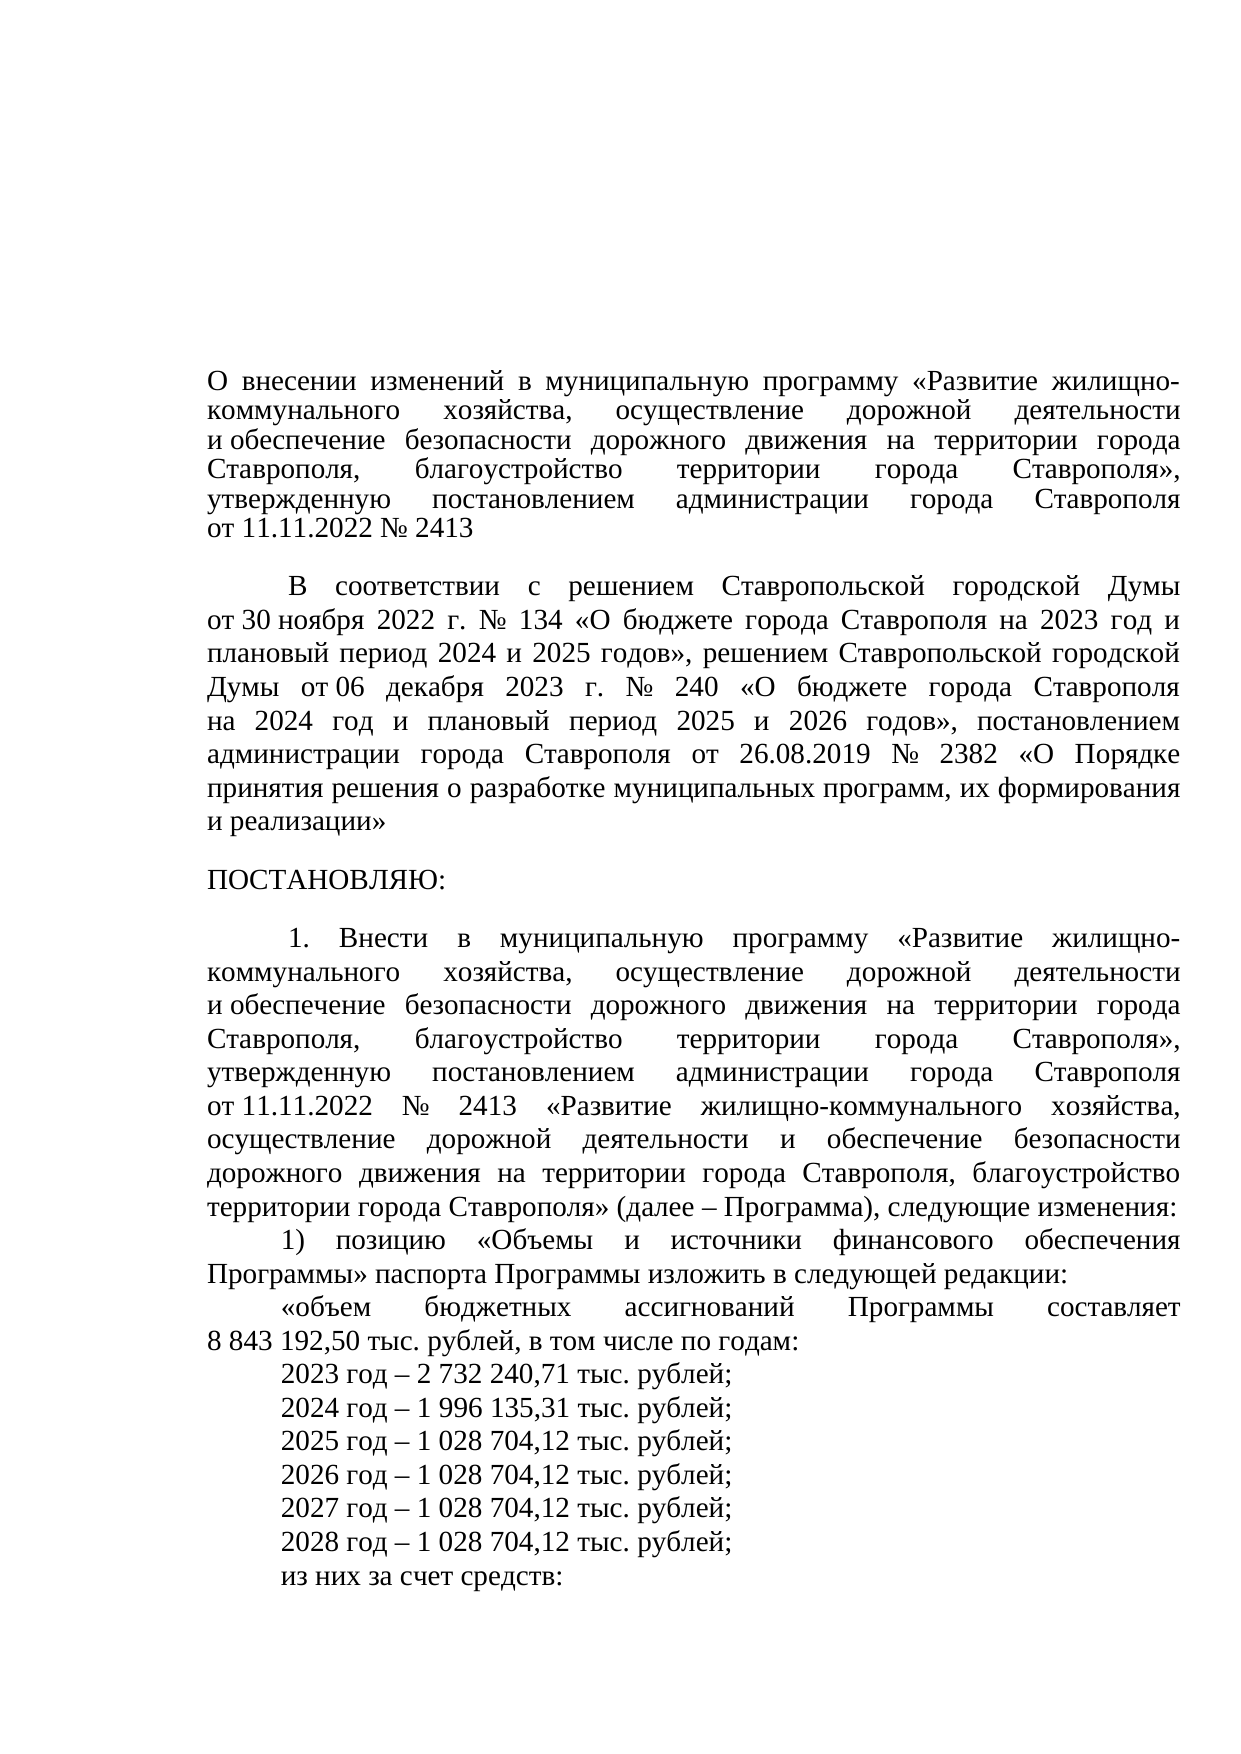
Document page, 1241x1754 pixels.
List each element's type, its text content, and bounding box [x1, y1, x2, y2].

text 1. Внести в муниципальную программу «Развитие жилищно-коммунального хозяйства, осуществление дорожной деятельности и обеспечение безопасности дорожного движения на территории города Ставрополя, благоустройство территории города Ставрополя», утвержденную постановлением администрации города Ставрополя от 11.11.2022 № 2413 «Развитие жилищно-коммунального хозяйства, осуществление дорожной деятельности и обеспечение безопасности дорожного движения на территории города Ставрополя, благоустройство территории города Ставрополя» (далее – Программа), следующие изменения: [207, 920, 1181, 1222]
text 1) позицию «Объемы и источники финансового обеспечения Программы» паспорта Программы изложить в следующей редакции: [207, 1222, 1181, 1289]
text В соответствии с решением Ставропольской городской Думы от 30 ноября 2022 г. № 134 «О бюджете города Ставрополя на 2023 год и плановый период 2024 и 2025 годов», решением Ставропольской городской Думы от 06 декабря 2023 г. № 240 «О бюджете города Ставрополя на 2024 год и плановый период 2025 и 2026 годов», постановлением администрации города Ставрополя от 26.08.2019 № 2382 «О Порядке принятия решения о разработке муниципальных программ, их формирования и реализации» [207, 568, 1181, 837]
text из них за счет средств: [207, 1558, 1181, 1591]
text 2028 год – 1 028 704,12 тыс. рублей; [207, 1524, 1181, 1558]
text 2026 год – 1 028 704,12 тыс. рублей; [207, 1457, 1181, 1491]
text ПОСТАНОВЛЯЮ: [207, 862, 1181, 895]
text «объем бюджетных ассигнований Программы составляет 8 843 192,50 тыс. рублей, в том числе по годам: [207, 1289, 1181, 1356]
text 2023 год – 2 732 240,71 тыс. рублей; [207, 1356, 1181, 1390]
text О внесении изменений в муниципальную программу «Развитие жилищно-коммунального хозяйства, осуществление дорожной деятельности и обеспечение безопасности дорожного движения на территории города Ставрополя, благоустройство территории города Ставрополя», утвержденную постановлением администрации города Ставрополя от 11.11.2022 № 2413 [207, 367, 1181, 543]
text 2027 год – 1 028 704,12 тыс. рублей; [207, 1491, 1181, 1524]
text 2025 год – 1 028 704,12 тыс. рублей; [207, 1423, 1181, 1457]
text 2024 год – 1 996 135,31 тыс. рублей; [207, 1390, 1181, 1423]
